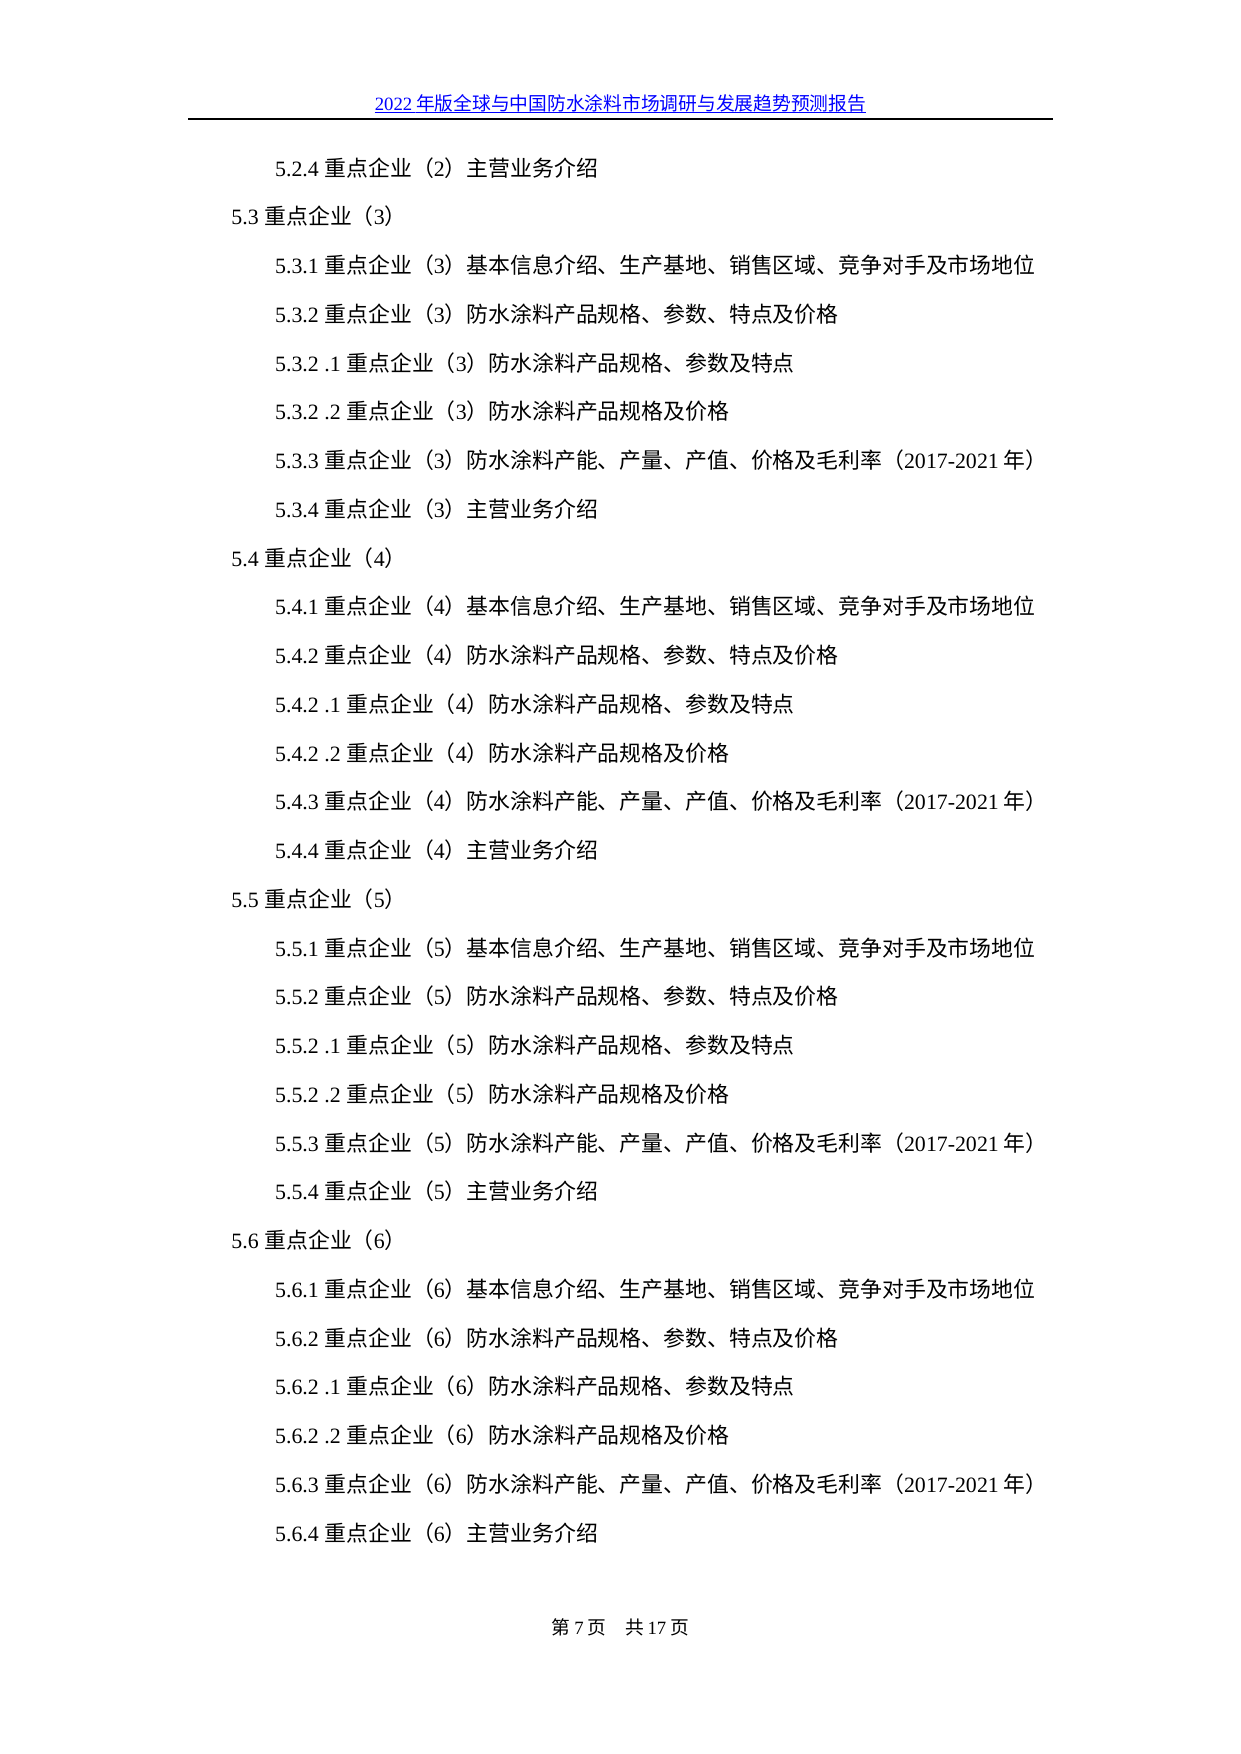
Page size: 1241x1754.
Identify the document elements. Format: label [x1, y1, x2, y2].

text [187, 150, 1053, 1548]
